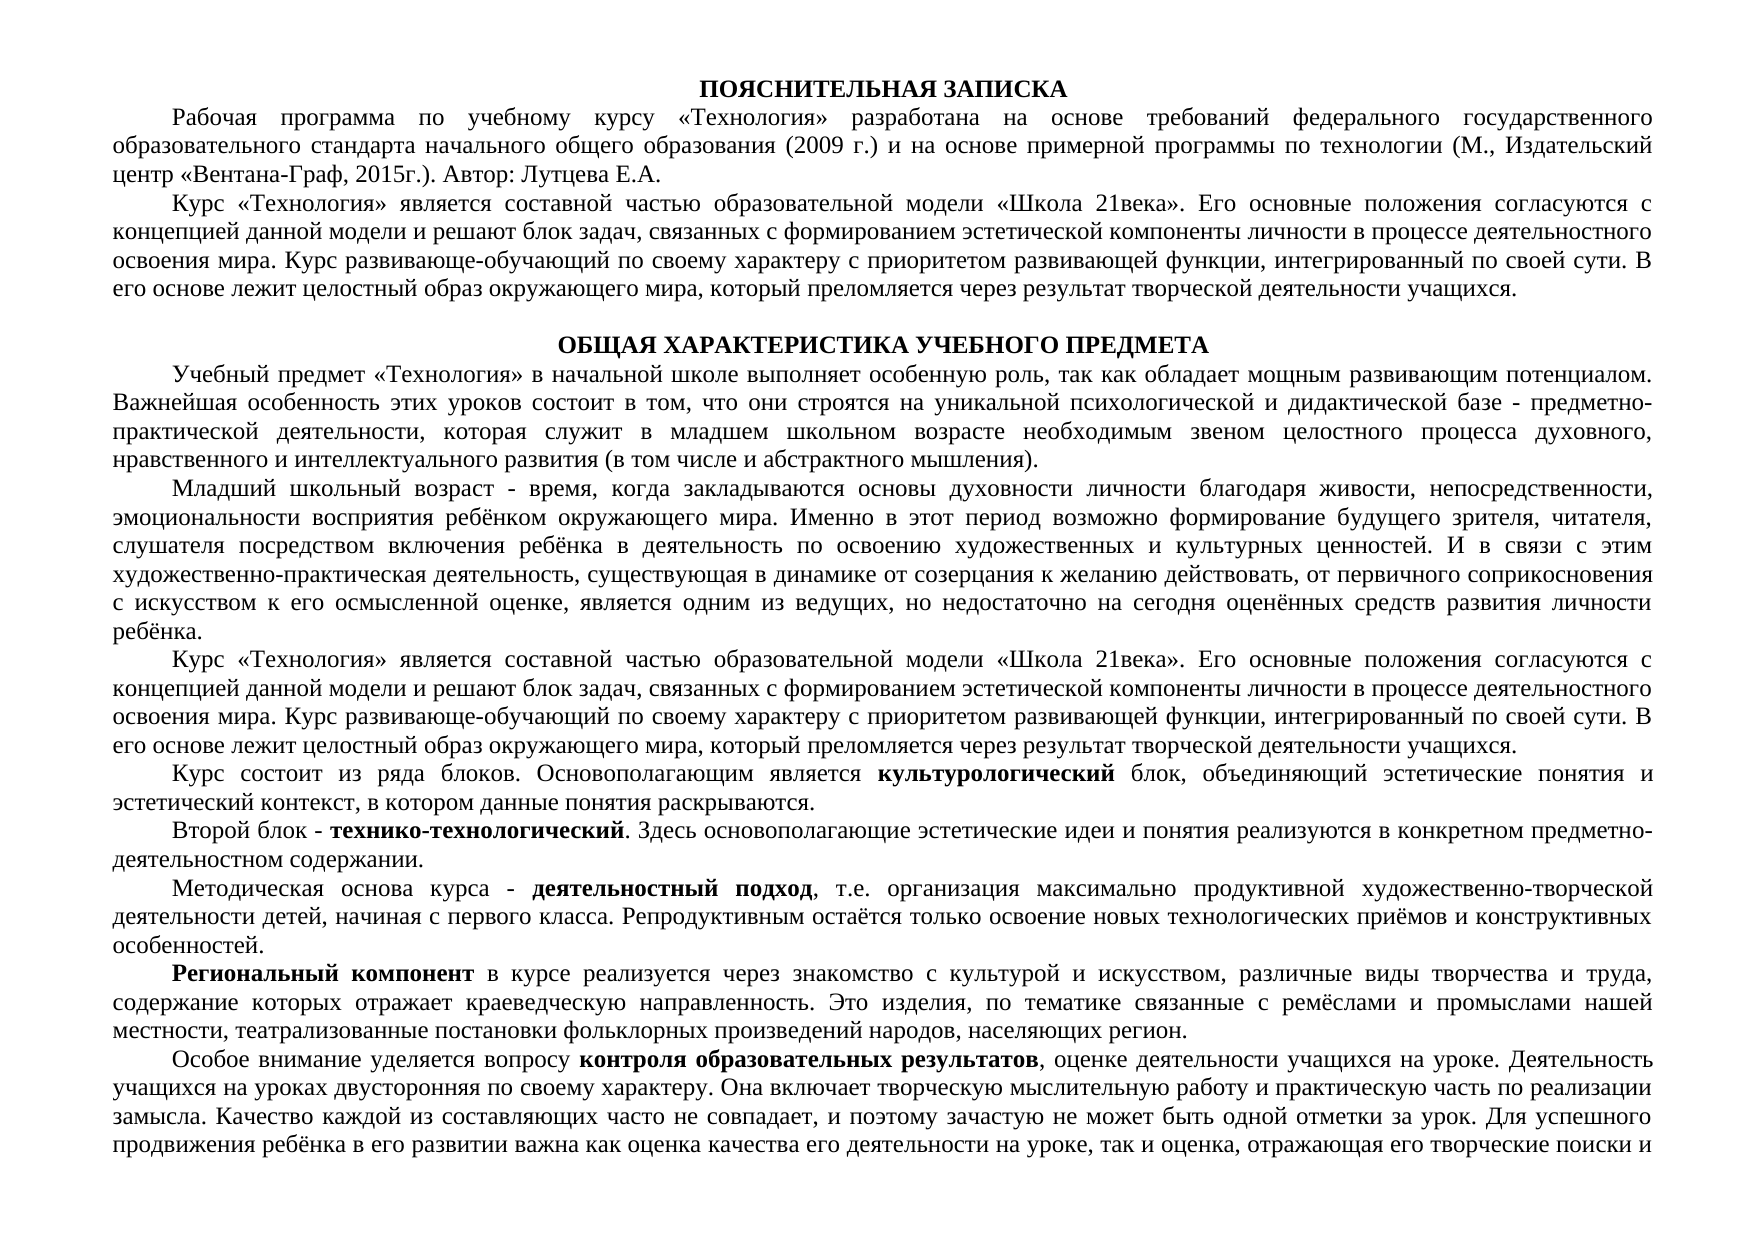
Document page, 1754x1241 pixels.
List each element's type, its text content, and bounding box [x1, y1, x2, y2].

text Рабочая программа по учебному курсу «Технология» разработана на основе требований федерального государственного образовательного стандарта начального общего образования (2009 г.) и на основе примерной программы по технологии (М., Издательский центр «Вентана-Граф, 2015г.). Автор: Лутцева Е.А. [112, 103, 1654, 188]
text Курс состоит из ряда блоков. Основополагающим является культурологический блок, объединяющий эстетические понятия и эстетический контекст, в котором данные понятия раскрываются. [112, 759, 1654, 816]
text ПОЯСНИТЕЛЬНАЯ ЗАПИСКА [112, 74, 1654, 103]
text Региональный компонент в курсе реализуется через знакомство с культурой и искусством, различные виды творчества и труда, содержание которых отражает краеведческую направленность. Это изделия, по тематике связанные с ремёслами и промыслами нашей местности, театрализованные постановки фольклорных произведений народов, населяющих регион. [112, 959, 1654, 1044]
text Курс «Технология» является составной частью образовательной модели «Школа 21века». Его основные положения согласуются с концепцией данной модели и решают блок задач, связанных с формированием эстетической компоненты личности в процессе деятельностного освоения мира. Курс развивающе-обучающий по своему характеру с приоритетом развивающей функции, интегрированный по своей сути. В его основе лежит целостный образ окружающего мира, который преломляется через результат творческой деятельности учащихся. [112, 188, 1654, 302]
text Учебный предмет «Технология» в начальной школе выполняет особенную роль, так как обладает мощным развивающим потенциалом. Важнейшая особенность этих уроков состоит в том, что они строятся на уникальной психологической и дидактической базе - предметно-практической деятельности, которая служит в младшем школьном возрасте необходимым звеном целостного процесса духовного, нравственного и интеллектуального развития (в том числе и абстрактного мышления). [112, 359, 1654, 474]
text Курс «Технология» является составной частью образовательной модели «Школа 21века». Его основные положения согласуются с концепцией данной модели и решают блок задач, связанных с формированием эстетической компоненты личности в процессе деятельностного освоения мира. Курс развивающе-обучающий по своему характеру с приоритетом развивающей функции, интегрированный по своей сути. В его основе лежит целостный образ окружающего мира, который преломляется через результат творческой деятельности учащихся. [112, 645, 1654, 759]
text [112, 1044, 1654, 1159]
text Методическая основа курса - деятельностный подход, т.е. организация максимально продуктивной художественно-творческой деятельности детей, начиная с первого класса. Репродуктивным остаётся только освоение новых технологических приёмов и конструктивных особенностей. [112, 873, 1654, 959]
text Второй блок - технико-технологический. Здесь основополагающие эстетические идеи и понятия реализуются в конкретном предметно-деятельностном содержании. [112, 816, 1654, 873]
text Младший школьный возраст - время, когда закладываются основы духовности личности благодаря живости, непосредственности, эмоциональности восприятия ребёнком окружающего мира. Именно в этот период возможно формирование будущего зрителя, читателя, слушателя посредством включения ребёнка в деятельность по освоению художественных и культурных ценностей. И в связи с этим художественно-практическая деятельность, существующая в динамике от созерцания к желанию действовать, от первичного соприкосновения с искусством к его осмысленной оценке, является одним из ведущих, но недостаточно на сегодня оценённых средств развития личности ребёнка. [112, 474, 1654, 645]
text ОБЩАЯ ХАРАКТЕРИСТИКА УЧЕБНОГО ПРЕДМЕТА [112, 331, 1654, 359]
